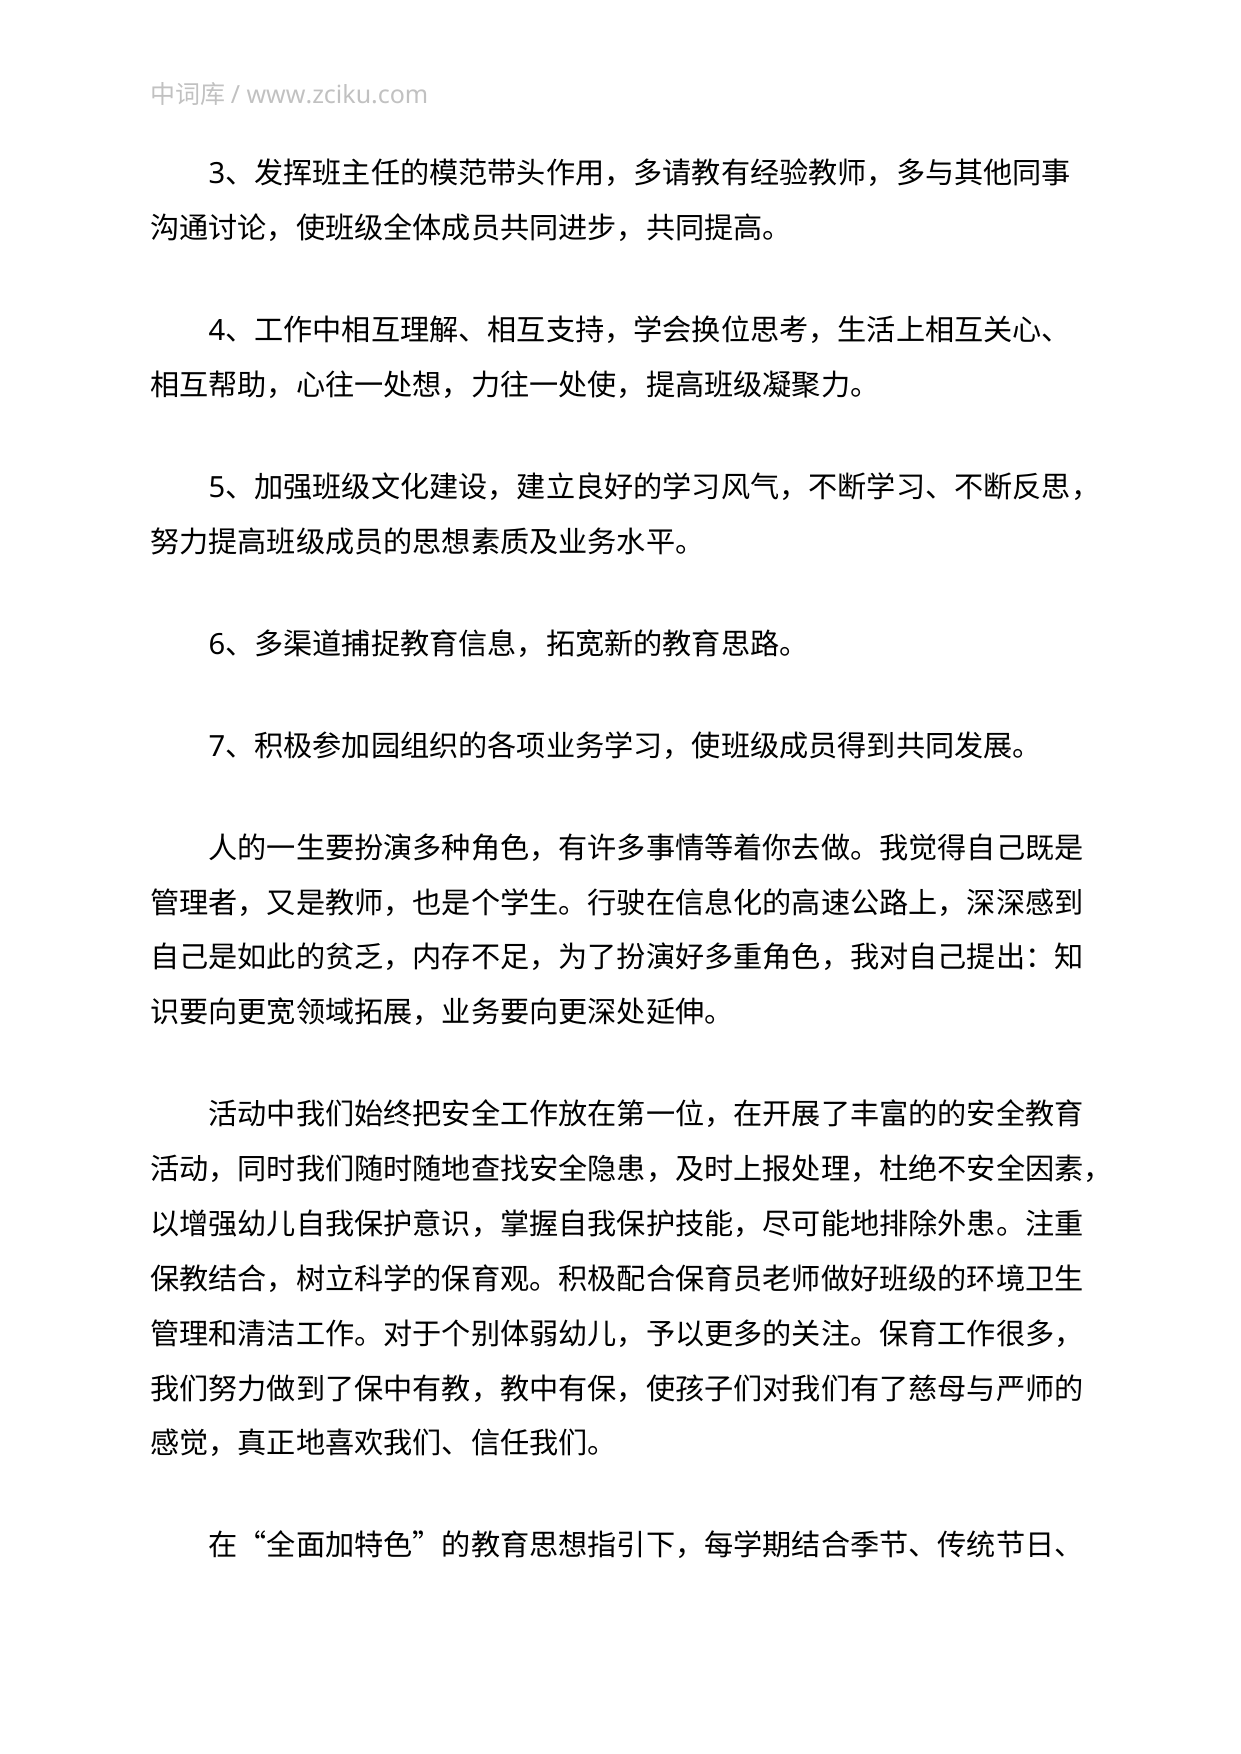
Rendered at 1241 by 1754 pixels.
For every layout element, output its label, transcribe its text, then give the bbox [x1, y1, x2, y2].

text 人的一生要扮演多种角色，有许多事情等着你去做。我觉得自己既是管理者，又是教师，也是个学生。行驶在信息化的高速公路上，深深感到自己是如此的贫乏，内存不足，为了扮演好多重角色，我对自己提出：知识要向更宽领域拓展，业务要向更深处延伸。 [150, 824, 1090, 1031]
text 7、积极参加园组织的各项业务学习，使班级成员得到共同发展。 [150, 722, 1090, 765]
text 4、工作中相互理解、相互支持，学会换位思考，生活上相互关心、相互帮助，心往一处想，力往一处使，提高班级凝聚力。 [150, 307, 1090, 404]
text 5、加强班级文化建设，建立良好的学习风气，不断学习、不断反思，努力提高班级成员的思想素质及业务水平。 [150, 463, 1090, 561]
text 3、发挥班主任的模范带头作用，多请教有经验教师，多与其他同事沟通讨论，使班级全体成员共同进步，共同提高。 [150, 150, 1090, 247]
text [150, 1522, 1090, 1564]
text 6、多渠道捕捉教育信息，拓宽新的教育思路。 [150, 620, 1090, 663]
text 活动中我们始终把安全工作放在第一位，在开展了丰富的的安全教育活动，同时我们随时随地查找安全隐患，及时上报处理，杜绝不安全因素，以增强幼儿自我保护意识，掌握自我保护技能，尽可能地排除外患。注重保教结合，树立科学的保育观。积极配合保育员老师做好班级的环境卫生管理和清洁工作。对于个别体弱幼儿，予以更多的关注。保育工作很多，我们努力做到了保中有教，教中有保，使孩子们对我们有了慈母与严师的感觉，真正地喜欢我们、信任我们。 [150, 1091, 1090, 1462]
